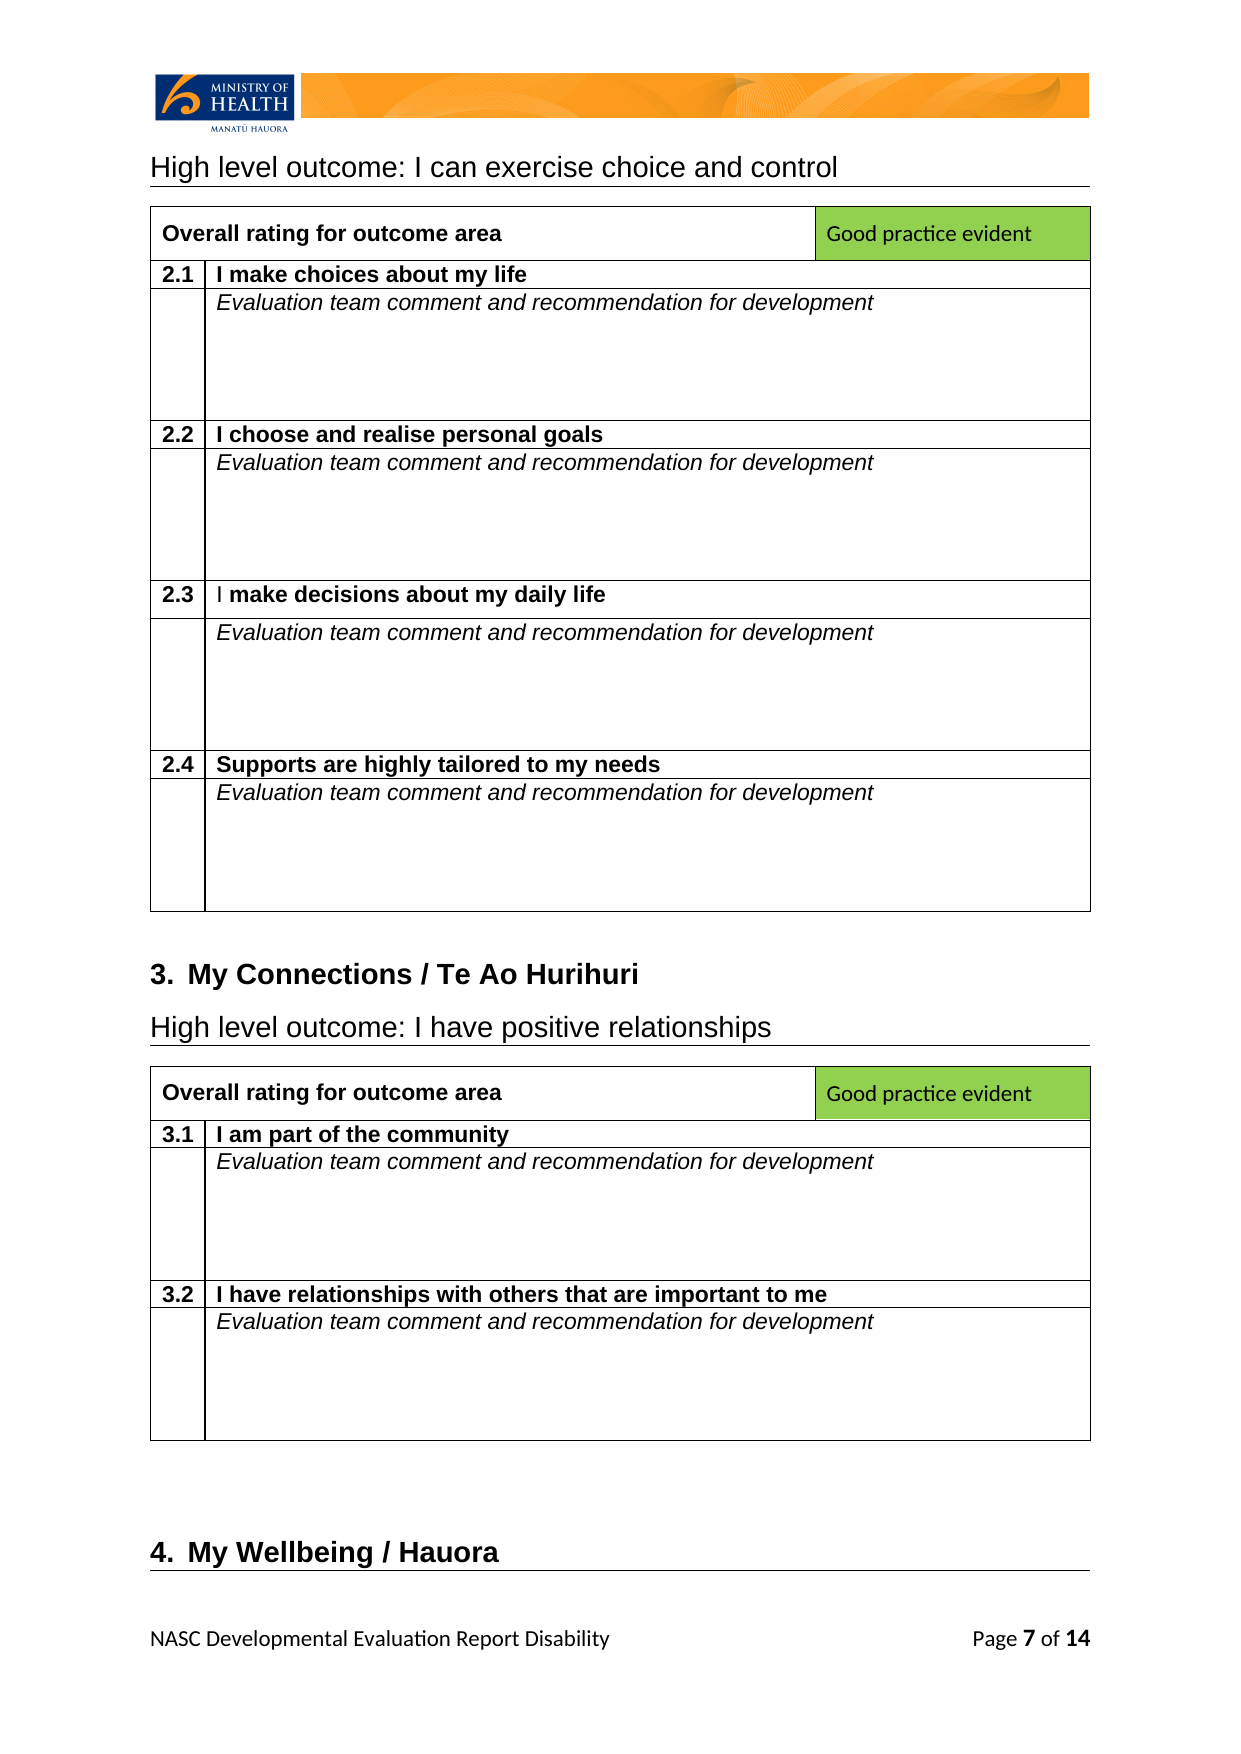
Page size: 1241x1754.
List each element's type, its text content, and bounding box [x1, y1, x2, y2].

table_cell Evaluation team comment and recommendation for development [206, 1148, 1090, 1280]
table_cell Evaluation team comment and recommendation for development [206, 1308, 1090, 1440]
table_cell Evaluation team comment and recommendation for development [206, 779, 1090, 911]
text High level outcome: I have positive relationships [150, 1009, 1090, 1045]
table_cell 2.2 [151, 421, 204, 448]
table_cell I make decisions about my daily life [206, 581, 1090, 618]
table_cell Supports are highly tailored to my needs [206, 751, 1090, 778]
table_cell I choose and realise personal goals [206, 421, 1090, 448]
table_cell [151, 619, 204, 750]
list My Wellbeing / Hauora [150, 1535, 1090, 1570]
text High level outcome: I can exercise choice and control [150, 150, 1090, 186]
table_header Good practice evident [816, 1067, 1090, 1119]
table_cell [151, 1308, 204, 1440]
table_cell 3.1 [151, 1121, 204, 1147]
table_cell 2.3 [151, 581, 204, 618]
list My Connections / Te Ao Hurihuri [150, 957, 1090, 990]
table_cell 2.4 [151, 751, 204, 778]
table_cell I am part of the community [206, 1121, 1090, 1147]
table_cell Evaluation team comment and recommendation for development [206, 289, 1090, 420]
table_cell 3.2 [151, 1281, 204, 1307]
table_cell [151, 1148, 204, 1280]
table_header Good practice evident [816, 207, 1090, 260]
table_cell Evaluation team comment and recommendation for development [206, 449, 1090, 580]
table_cell [151, 289, 204, 420]
table_cell I have relationships with others that are important to me [206, 1281, 1090, 1307]
table_header Overall rating for outcome area [151, 1067, 815, 1119]
table_cell 2.1 [151, 261, 204, 287]
table_header Overall rating for outcome area [151, 207, 815, 260]
table_cell I make choices about my life [206, 261, 1090, 287]
table_cell [151, 449, 204, 580]
table_cell Evaluation team comment and recommendation for development [206, 619, 1090, 750]
table_cell [151, 779, 204, 911]
